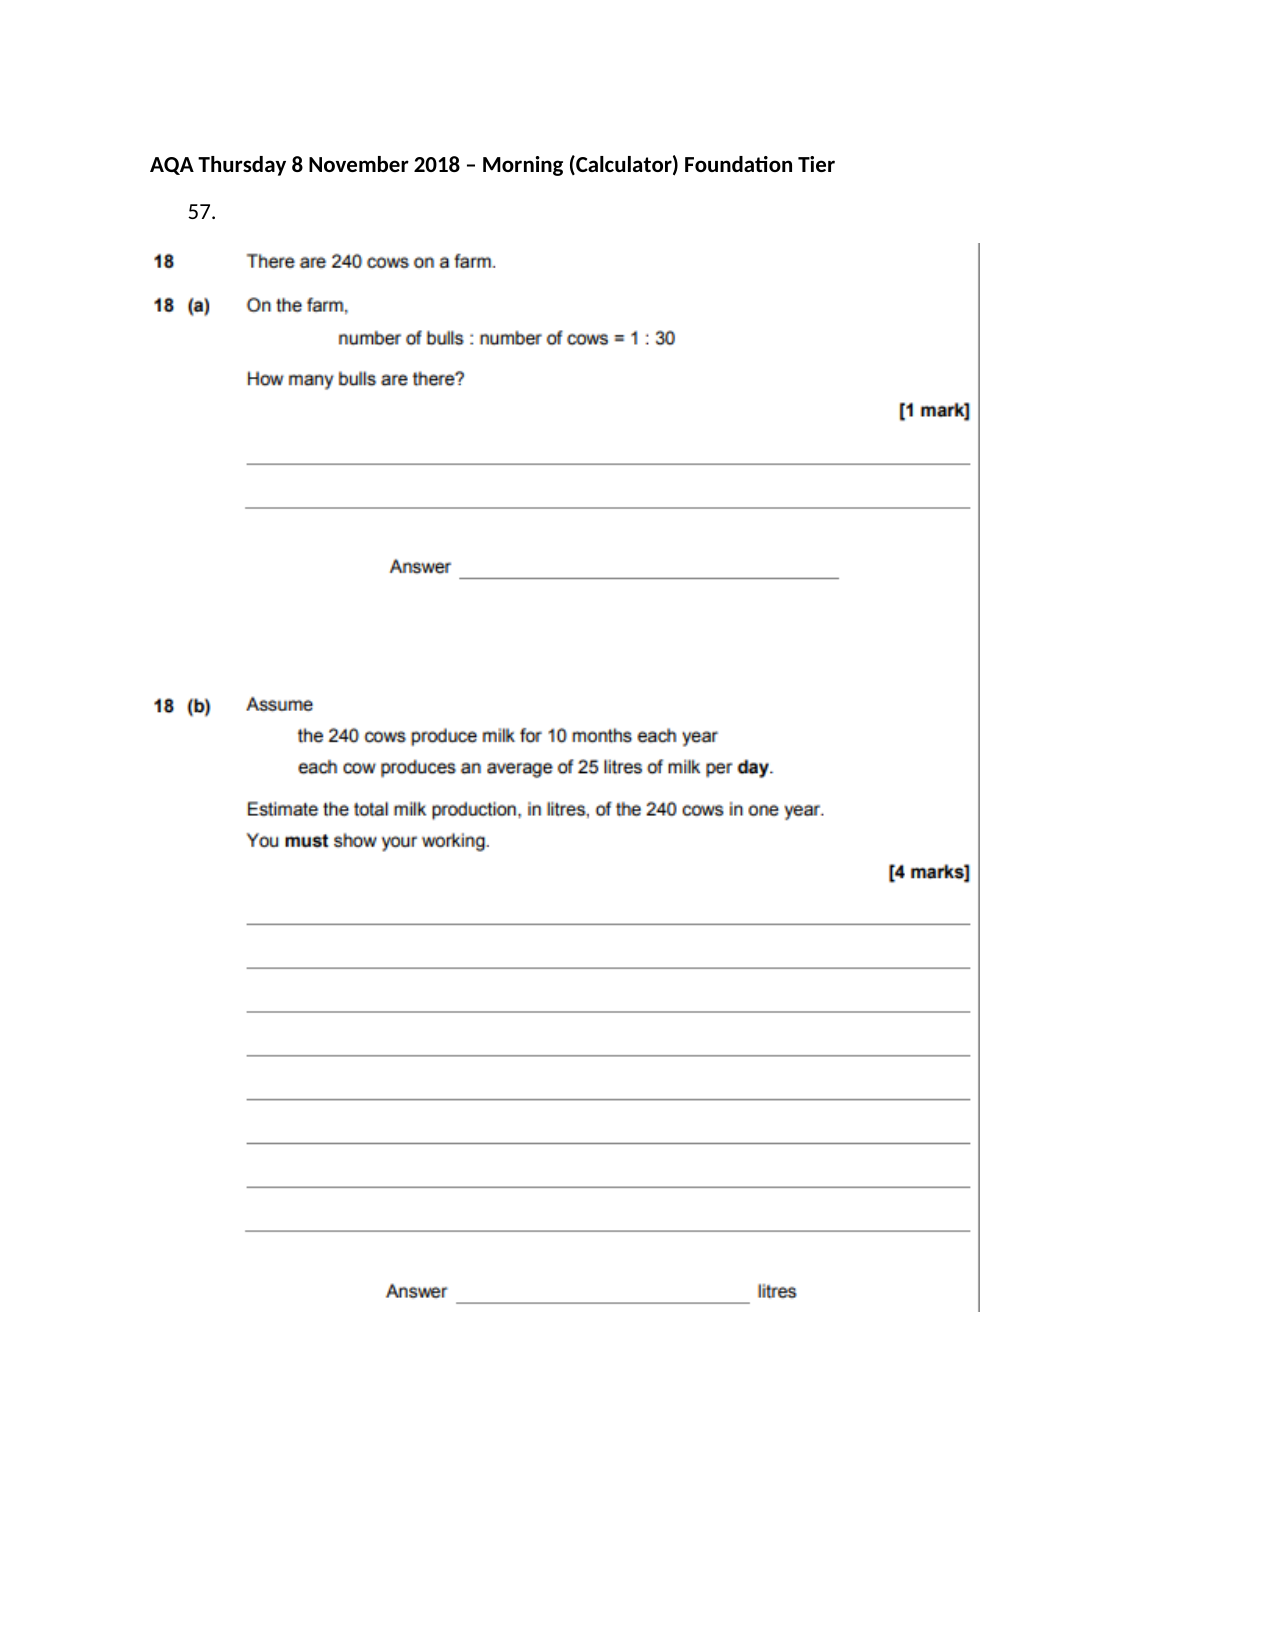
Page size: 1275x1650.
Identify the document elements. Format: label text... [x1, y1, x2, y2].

text AQA Thursday 8 November 2018 – Morning (Calculator) Foundation Tier [150, 150, 1125, 178]
picture [150, 243, 980, 1312]
